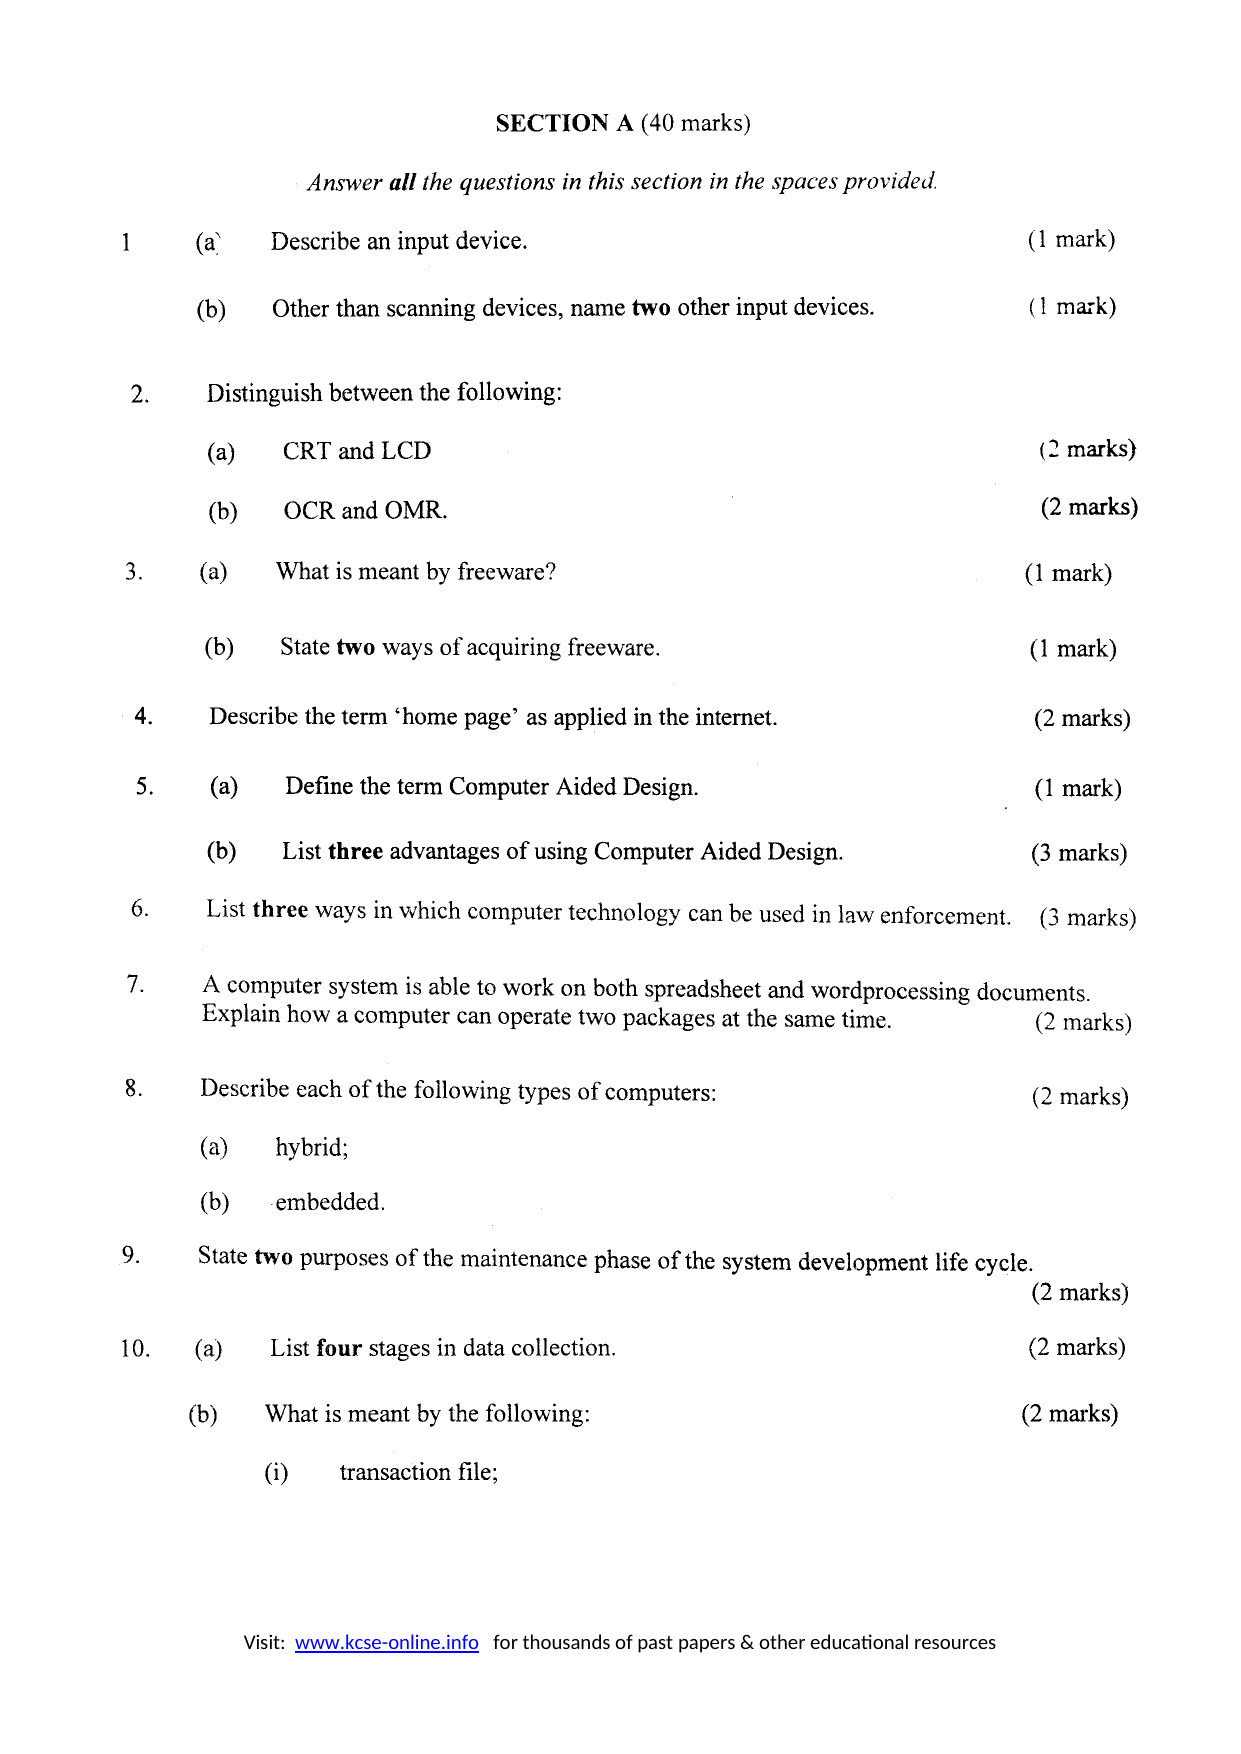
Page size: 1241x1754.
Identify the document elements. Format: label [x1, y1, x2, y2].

picture [110, 99, 1169, 1501]
